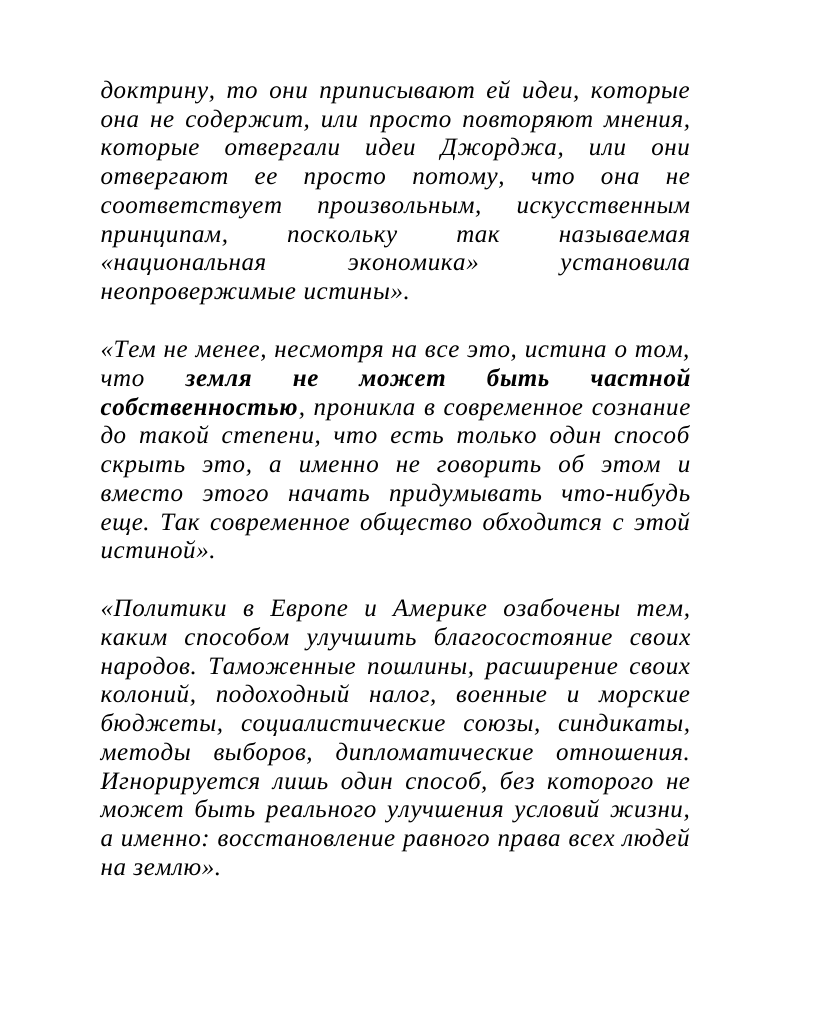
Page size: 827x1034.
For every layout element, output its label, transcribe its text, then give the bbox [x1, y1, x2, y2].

text «Политики в Европе и Америке озабочены тем, каким способом улучшить благосостояние своих народов. Таможенные пошлины, расширение своих колоний, подоходный налог, военные и морские бюджеты, социалистические союзы, синдикаты, методы выборов, дипломатические отношения. Игнорируется лишь один способ, без которого не может быть реального улучшения условий жизни, а именно: восстановление равного права всех людей на землю». [100, 593, 691, 881]
text «Тем не менее, несмотря на все это, истина о том, что земля не может быть частной собственностью, проникла в современное сознание до такой степени, что есть только один способ скрыть это, а именно не говорить об этом и вместо этого начать придумывать что-нибудь еще. Так современное общество обходится с этой истиной». [100, 334, 691, 564]
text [100, 75, 691, 305]
